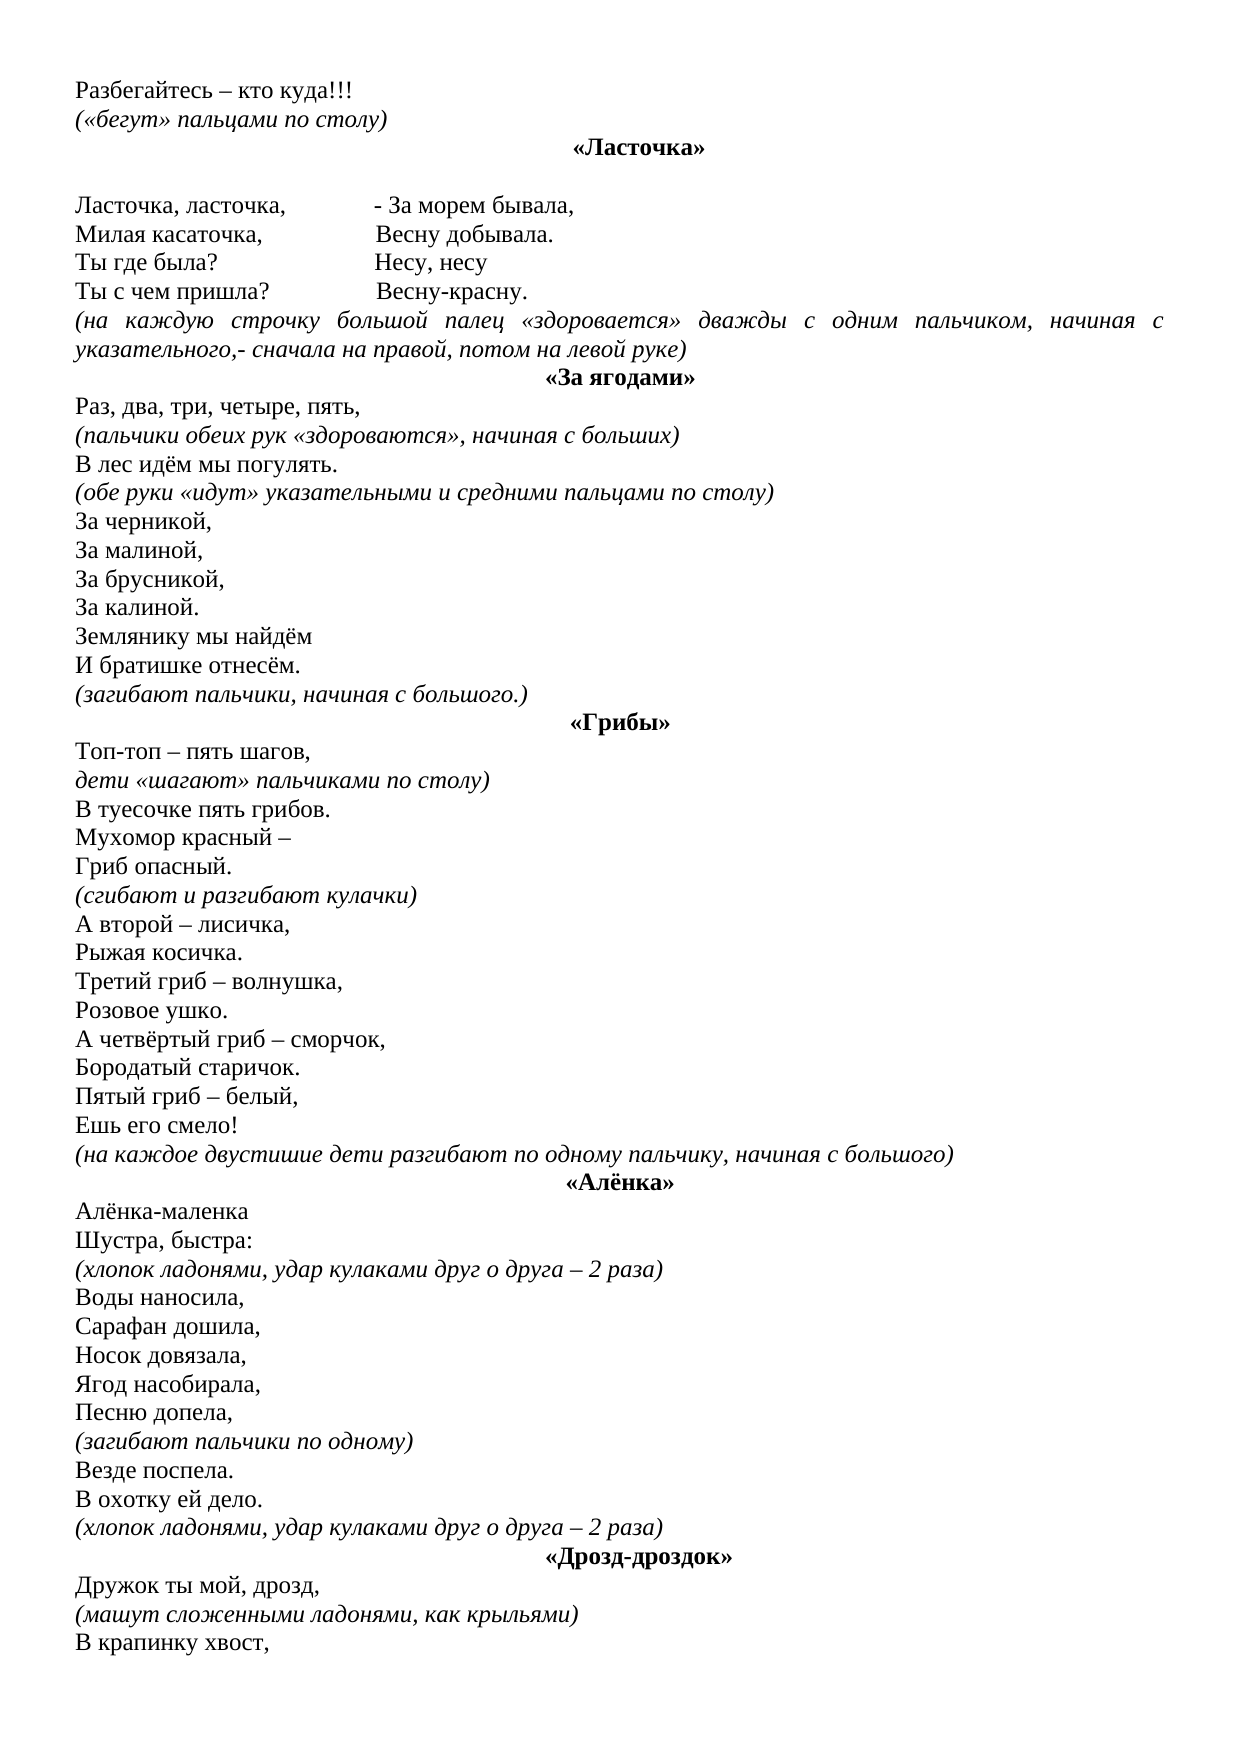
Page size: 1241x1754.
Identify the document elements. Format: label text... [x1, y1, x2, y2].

text Ягод насобирала, [75, 1369, 1165, 1397]
text Сарафан дошила, [75, 1311, 1165, 1340]
text Ты где была? Несу, несу [75, 247, 1165, 276]
text Ешь его смело! [75, 1110, 1165, 1139]
text (загибают пальчики по одному) [75, 1426, 1165, 1455]
text «Алёнка» [75, 1167, 1165, 1196]
text (пальчики обеих рук «здороваются», начиная с больших) [75, 420, 1165, 449]
text В крапинку хвост, [75, 1627, 1165, 1656]
text Топ-топ – пять шагов, [75, 736, 1165, 765]
text (сгибают и разгибают кулачки) [75, 880, 1165, 909]
text Ласточка, ласточка, - За морем бывала, [75, 190, 1165, 219]
text Воды наносила, [75, 1282, 1165, 1311]
text За калиной. [75, 592, 1165, 621]
text Раз, два, три, четыре, пять, [75, 391, 1165, 420]
text Песню допела, [75, 1397, 1165, 1426]
text А второй – лисичка, [75, 909, 1165, 937]
text Алёнка-маленка [75, 1196, 1165, 1225]
text Дружок ты мой, дрозд, [75, 1570, 1165, 1599]
text (хлопок ладонями, удар кулаками друг о друга – 2 раза) [75, 1512, 1165, 1541]
text Землянику мы найдём [75, 621, 1165, 650]
text И братишке отнесём. [75, 650, 1165, 679]
text Третий гриб – волнушка, [75, 966, 1165, 995]
text За брусникой, [75, 564, 1165, 592]
text («бегут» пальцами по столу) [75, 104, 1165, 132]
text За малиной, [75, 535, 1165, 564]
text (на каждую строчку большой палец «здоровается» дважды с одним пальчиком, начиная с указательного,- сначала на правой, потом на левой руке) [75, 305, 1165, 362]
text Милая касаточка, Весну добывала. [75, 219, 1165, 247]
text дети «шагают» пальчиками по столу) [75, 765, 1165, 794]
text Везде поспела. [75, 1455, 1165, 1484]
text «Дрозд-дроздок» [112, 1541, 1165, 1570]
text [75, 1599, 1165, 1627]
text Гриб опасный. [75, 851, 1165, 880]
text Пятый гриб – белый, [75, 1081, 1165, 1110]
text «Грибы» [75, 707, 1165, 736]
text Розовое ушко. [75, 995, 1165, 1024]
text Носок довязала, [75, 1340, 1165, 1369]
text А четвёртый гриб – сморчок, [75, 1024, 1165, 1052]
text (на каждое двустишие дети разгибают по одному пальчику, начиная с большого) [75, 1139, 1165, 1167]
text (хлопок ладонями, удар кулаками друг о друга – 2 раза) [75, 1254, 1165, 1282]
text «За ягодами» [75, 362, 1165, 391]
text Ты с чем пришла? Весну-красну. [75, 276, 1165, 305]
text За черникой, [75, 506, 1165, 535]
text Разбегайтесь – кто куда!!! [75, 75, 1165, 104]
text В туесочке пять грибов. [75, 794, 1165, 822]
text В лес идём мы погулять. [75, 449, 1165, 477]
text (обе руки «идут» указательными и средними пальцами по столу) [75, 477, 1165, 506]
text Рыжая косичка. [75, 937, 1165, 966]
text Бородатый старичок. [75, 1052, 1165, 1081]
text В охотку ей дело. [75, 1484, 1165, 1512]
text (загибают пальчики, начиная с большого.) [75, 679, 1165, 707]
text Мухомор красный – [75, 822, 1165, 851]
text «Ласточка» [112, 132, 1165, 161]
text Шустра, быстра: [75, 1225, 1165, 1254]
